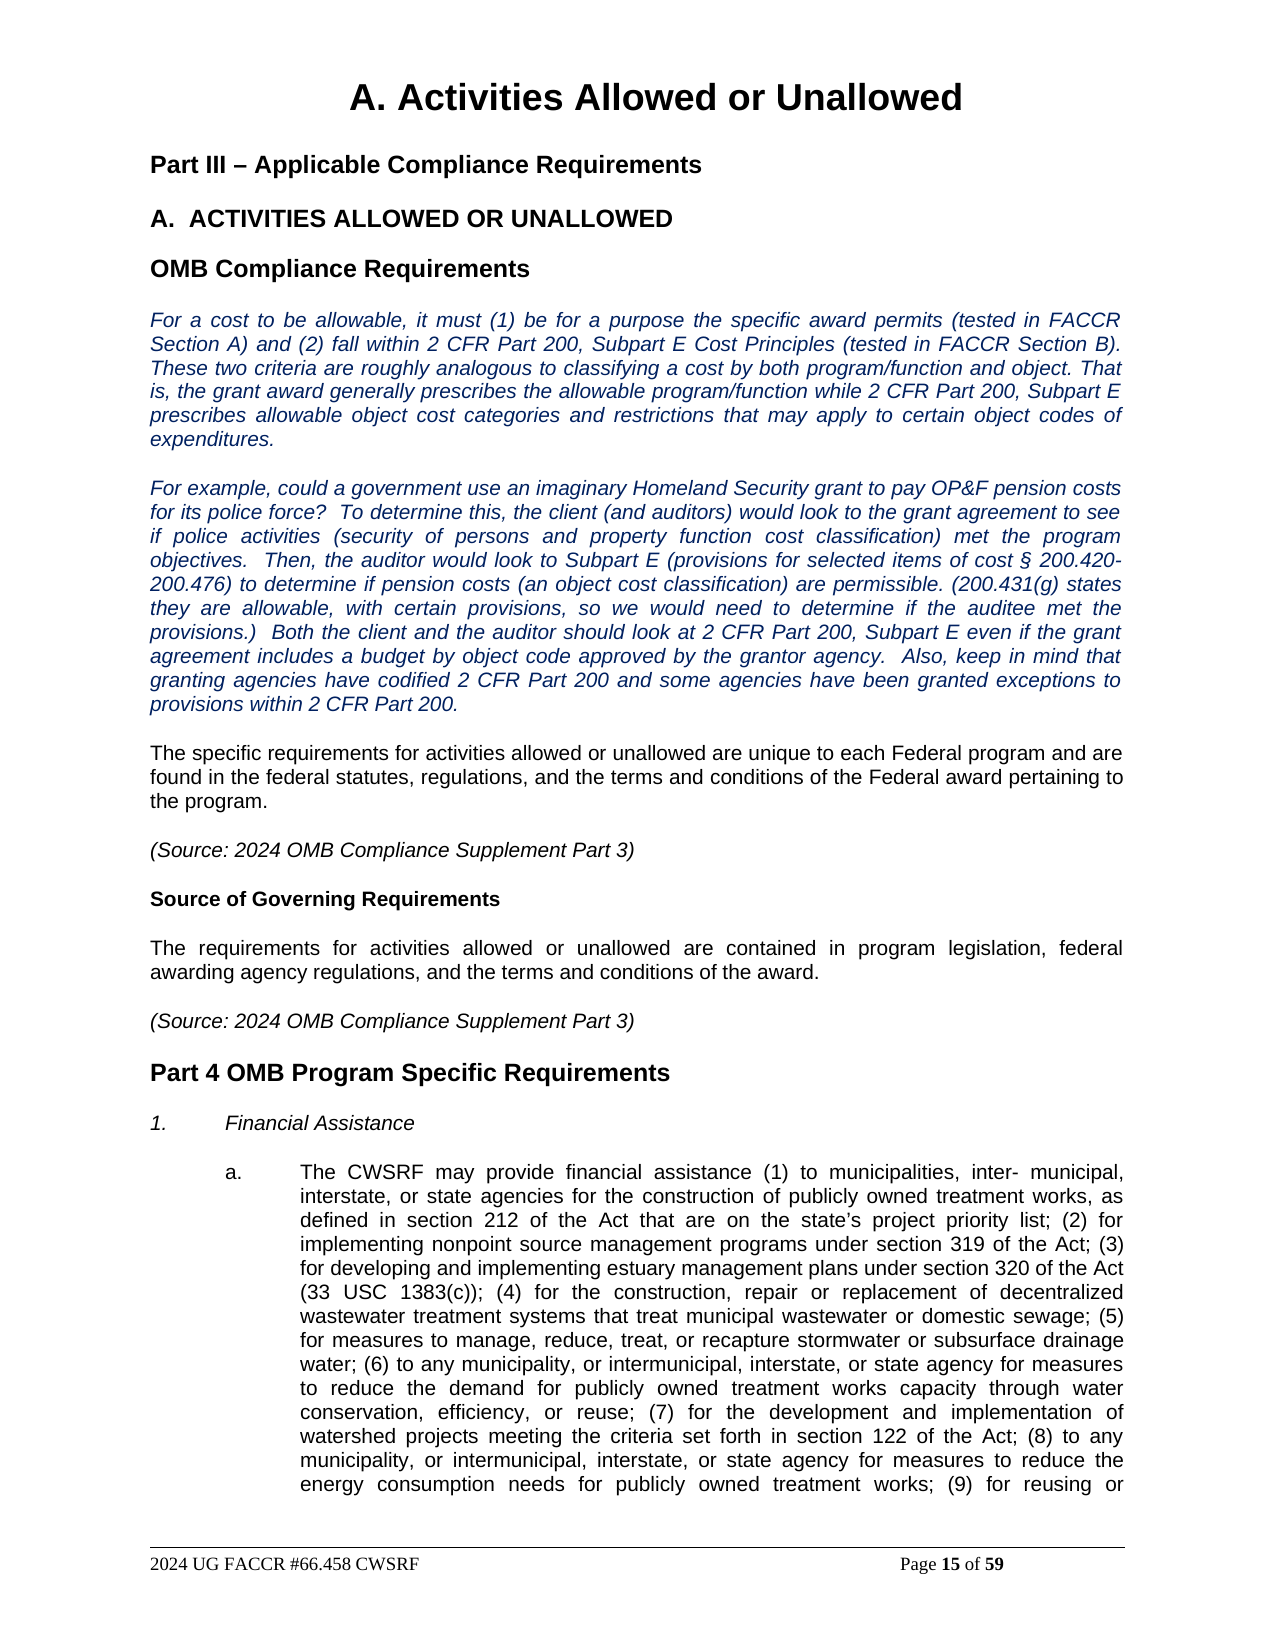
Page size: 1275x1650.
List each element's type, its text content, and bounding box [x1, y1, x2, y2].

text (Source: 2024 OMB Compliance Supplement Part 3) [150, 838, 1125, 862]
text Source of Governing Requirements [150, 887, 1125, 911]
subtitle A. ACTIVITIES ALLOWED OR UNALLOWED [150, 204, 1125, 232]
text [225, 1160, 1125, 1496]
text Part 4 OMB Program Specific Requirements [150, 1057, 1125, 1086]
text (Source: 2024 OMB Compliance Supplement Part 3) [150, 1008, 1125, 1032]
text 1. Financial Assistance [150, 1111, 1125, 1135]
subtitle OMB Compliance Requirements [150, 257, 1125, 282]
text The requirements for activities allowed or unallowed are contained in program legislation, federal awarding agency regulations, and the terms and conditions of the award. [150, 936, 1125, 983]
text For a cost to be allowable, it must (1) be for a purpose the specific award permits (tested in FACCR Section A) and (2) fall within 2 CFR Part 200, Subpart E Cost Principles (tested in FACCR Section B). These two criteria are roughly analogous to classifying a cost by both program/function and object. That is, the grant award generally prescribes the allowable program/function while 2 CFR Part 200, Subpart E prescribes allowable object cost categories and restrictions that may apply to certain object codes of expenditures. [150, 307, 1125, 451]
subtitle Part III – Applicable Compliance Requirements [150, 150, 1125, 179]
text For example, could a government use an imaginary Homeland Security grant to pay OP&F pension costs for its police force? To determine this, the client (and auditors) would look to the grant agreement to see if police activities (security of persons and property function cost classification) met the program objectives. Then, the auditor would look to Subpart E (provisions for selected items of cost § 200.420-200.476) to determine if pension costs (an object cost classification) are permissible. (200.431(g) states they are allowable, with certain provisions, so we would need to determine if the auditee met the provisions.) Both the client and the auditor should look at 2 CFR Part 200, Subpart E even if the grant agreement includes a budget by object code approved by the grantor agency. Also, keep in mind that granting agencies have codified 2 CFR Part 200 and some agencies have been granted exceptions to provisions within 2 CFR Part 200. [150, 476, 1125, 716]
text The specific requirements for activities allowed or unallowed are unique to each Federal program and are found in the federal statutes, regulations, and the terms and conditions of the Federal award pertaining to the program. [150, 741, 1125, 813]
